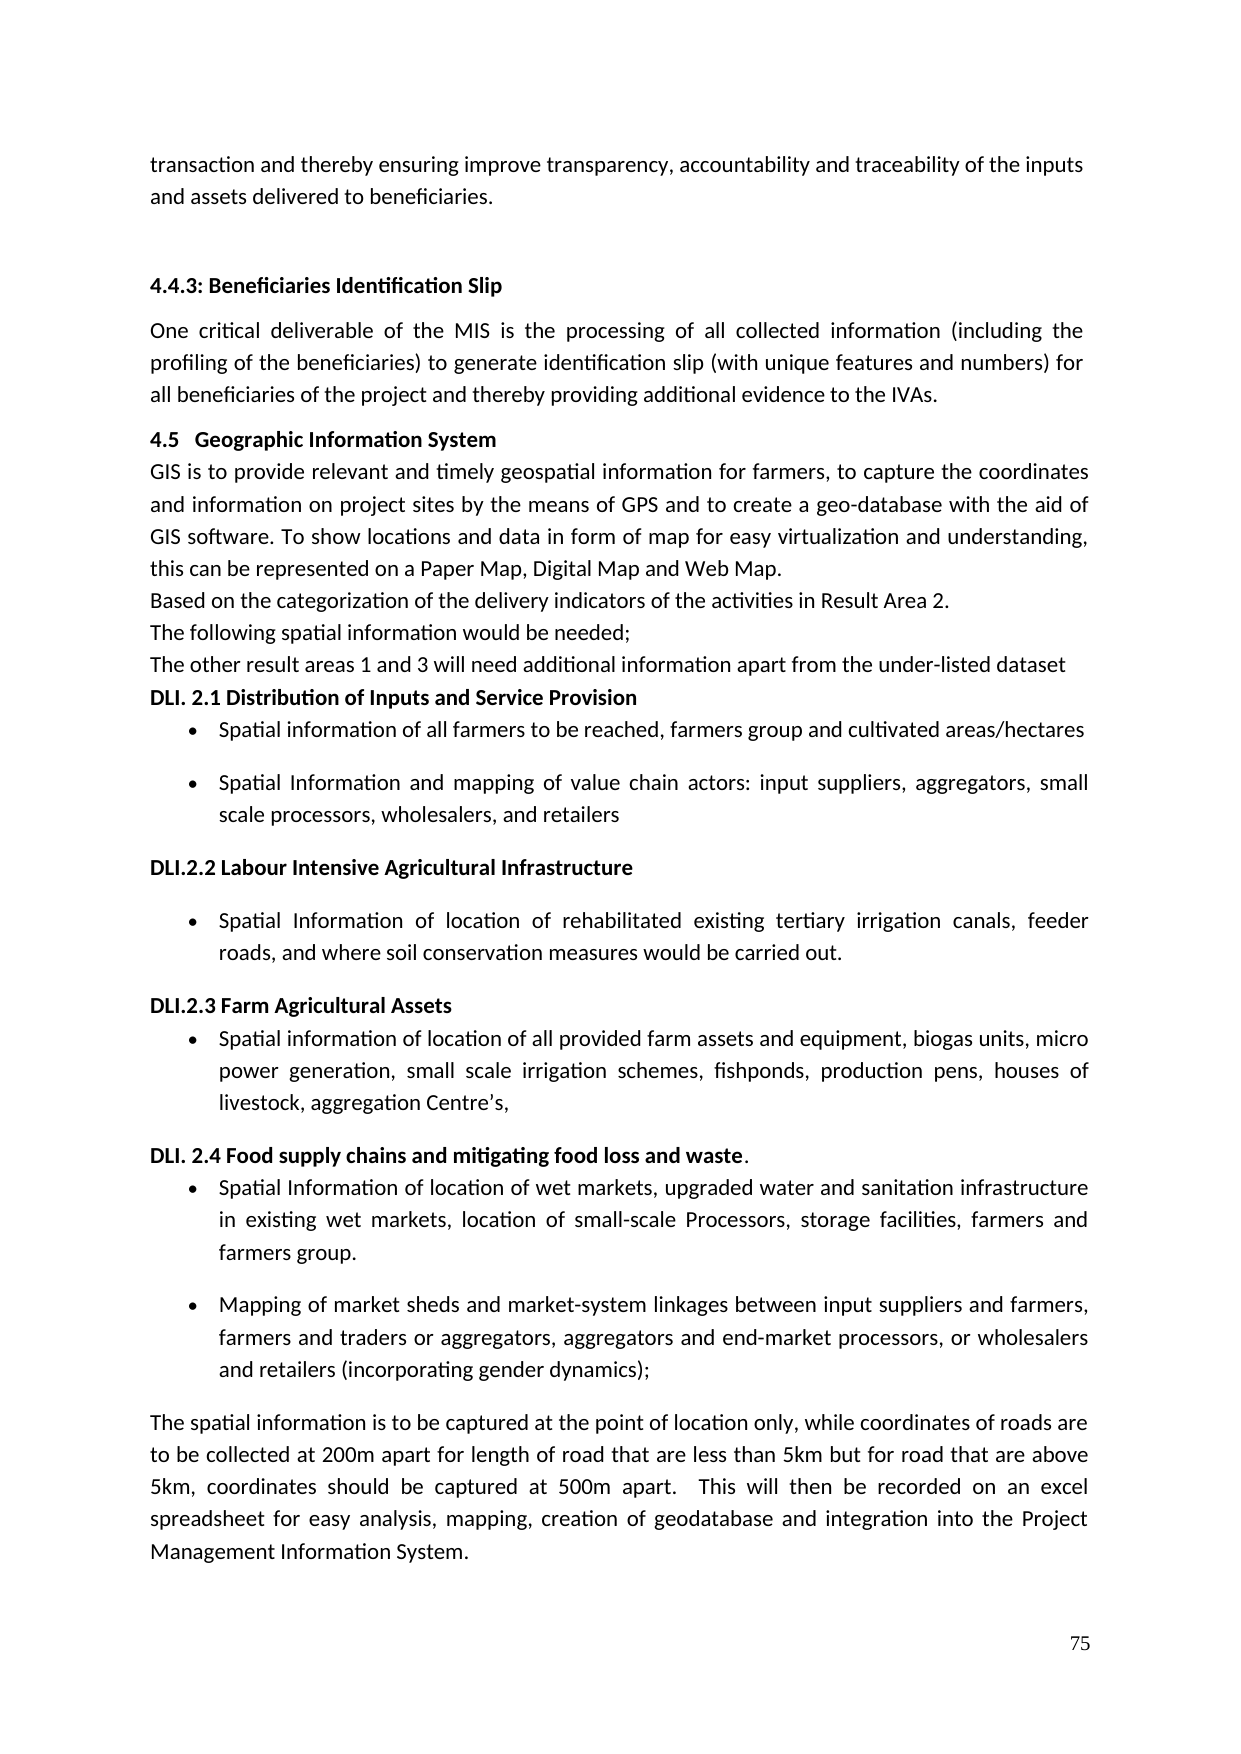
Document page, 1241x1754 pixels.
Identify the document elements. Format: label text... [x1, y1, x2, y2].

text Based on the categorization of the delivery indicators of the activities in Result Area 2. [150, 586, 1090, 614]
text The other result areas 1 and 3 will need additional information apart from the under-listed dataset [150, 651, 1090, 679]
list Spatial Information of location of wet markets, upgraded water and sanitation infrastructure in existing wet markets, location of small-scale Processors, storage facilities, farmers and farmers group. [187, 1173, 1090, 1266]
text DLI.2.2 Labour Intensive Agricultural Infrastructure [150, 853, 1090, 881]
list The spatial information is to be captured at the point of location only, while coordinates of roads are to be collected at 200m apart for length of road that are less than 5km but for road that are above 5km, coordinates should be captured at 500m apart. This will then be recorded on an excel spreadsheet for easy analysis, mapping, creation of geodatabase and integration into the Project Management Information System. [150, 1408, 1090, 1565]
text 4.4.3: Beneficiaries Identification Slip [150, 272, 1085, 299]
list Spatial Information of location of rehabilitated existing tertiary irrigation canals, feeder roads, and where soil conservation measures would be carried out. [187, 906, 1090, 966]
text DLI.2.3 Farm Agricultural Assets [150, 991, 1090, 1019]
text 4.5 Geographic Information System [150, 425, 1090, 453]
list Spatial information of location of all provided farm assets and equipment, biogas units, micro power generation, small scale irrigation schemes, fishponds, production pens, houses of livestock, aggregation Centre’s, [187, 1024, 1090, 1116]
text One critical deliverable of the MIS is the processing of all collected information (including the profiling of the beneficiaries) to generate identification slip (with unique features and numbers) for all beneficiaries of the project and thereby providing additional evidence to the IVAs. [150, 316, 1085, 409]
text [150, 150, 1085, 210]
text DLI. 2.1 Distribution of Inputs and Service Provision [150, 683, 1090, 711]
list Spatial Information and mapping of value chain actors: input suppliers, aggregators, small scale processors, wholesalers, and retailers [187, 768, 1090, 828]
list Mapping of market sheds and market-system linkages between input suppliers and farmers, farmers and traders or aggregators, aggregators and end-market processors, or wholesalers and retailers (incorporating gender dynamics); [187, 1291, 1090, 1383]
list Spatial information of all farmers to be reached, farmers group and cultivated areas/hectares [187, 715, 1090, 743]
text The following spatial information would be needed; [150, 618, 1090, 646]
text GIS is to provide relevant and timely geospatial information for farmers, to capture the coordinates and information on project sites by the means of GPS and to create a geo-database with the aid of GIS software. To show locations and data in form of map for easy virtualization and understanding, this can be represented on a Paper Map, Digital Map and Web Map. [150, 457, 1090, 582]
text DLI. 2.4 Food supply chains and mitigating food loss and waste. [150, 1141, 1090, 1169]
